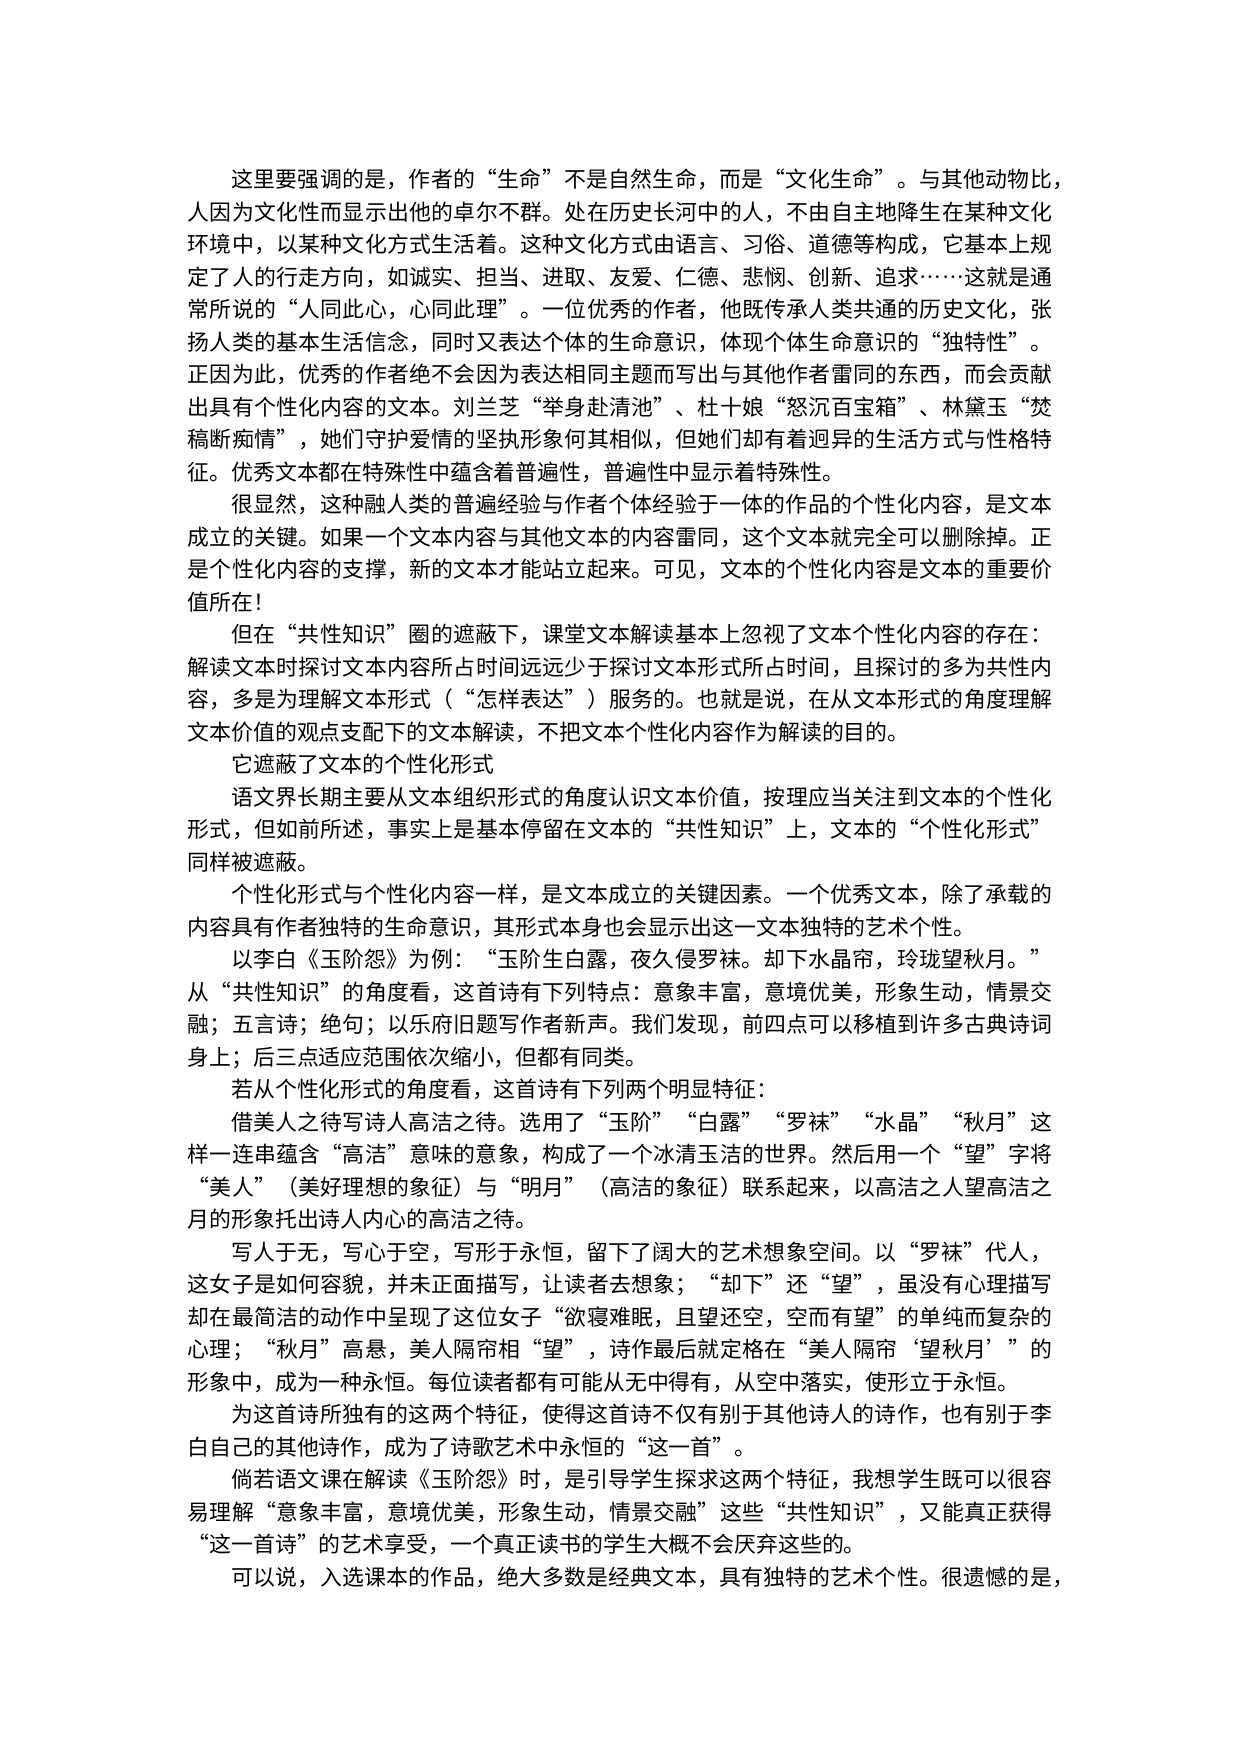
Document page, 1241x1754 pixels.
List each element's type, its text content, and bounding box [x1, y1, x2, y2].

text 语文界长期主要从文本组织形式的角度认识文本价值，按理应当关注到文本的个性化形式，但如前所述，事实上是基本停留在文本的“共性知识”上，文本的“个性化形式”同样被遮蔽。 [187, 779, 1053, 877]
text 借美人之待写诗人高洁之待。选用了“玉阶”“白露”“罗袜”“水晶”“秋月”这样一连串蕴含“高洁”意味的意象，构成了一个冰清玉洁的世界。然后用一个“望”字将“美人”（美好理想的象征）与“明月”（高洁的象征）联系起来，以高洁之人望高洁之月的形象托出诗人内心的高洁之待。 [187, 1104, 1053, 1234]
text 但在“共性知识”圈的遮蔽下，课堂文本解读基本上忽视了文本个性化内容的存在：解读文本时探讨文本内容所占时间远远少于探讨文本形式所占时间，且探讨的多为共性内容，多是为理解文本形式（“怎样表达”）服务的。也就是说，在从文本形式的角度理解文本价值的观点支配下的文本解读，不把文本个性化内容作为解读的目的。 [187, 617, 1053, 747]
text 个性化形式与个性化内容一样，是文本成立的关键因素。一个优秀文本，除了承载的内容具有作者独特的生命意识，其形式本身也会显示出这一文本独特的艺术个性。 [187, 877, 1053, 942]
text 写人于无，写心于空，写形于永恒，留下了阔大的艺术想象空间。以“罗袜”代人，这女子是如何容貌，并未正面描写，让读者去想象；“却下”还“望”，虽没有心理描写，却在最简洁的动作中呈现了这位女子“欲寝难眠，且望还空，空而有望”的单纯而复杂的心理；“秋月”高悬，美人隔帘相“望”，诗作最后就定格在“美人隔帘‘望秋月’”的形象中，成为一种永恒。每位读者都有可能从无中得有，从空中落实，使形立于永恒。 [187, 1234, 1053, 1397]
text 这里要强调的是，作者的“生命”不是自然生命，而是“文化生命”。与其他动物比，人因为文化性而显示出他的卓尔不群。处在历史长河中的人，不由自主地降生在某种文化环境中，以某种文化方式生活着。这种文化方式由语言、习俗、道德等构成，它基本上规定了人的行走方向，如诚实、担当、进取、友爱、仁德、悲悯、创新、追求……这就是通常所说的“人同此心，心同此理”。一位优秀的作者，他既传承人类共通的历史文化，张扬人类的基本生活信念，同时又表达个体的生命意识，体现个体生命意识的“独特性”。正因为此，优秀的作者绝不会因为表达相同主题而写出与其他作者雷同的东西，而会贡献出具有个性化内容的文本。刘兰芝“举身赴清池”、杜十娘“怒沉百宝箱”、林黛玉“焚稿断痴情”，她们守护爱情的坚执形象何其相似，但她们却有着迥异的生活方式与性格特征。优秀文本都在特殊性中蕴含着普遍性，普遍性中显示着特殊性。 [187, 162, 1053, 487]
text 很显然，这种融人类的普遍经验与作者个体经验于一体的作品的个性化内容，是文本成立的关键。如果一个文本内容与其他文本的内容雷同，这个文本就完全可以删除掉。正是个性化内容的支撑，新的文本才能站立起来。可见，文本的个性化内容是文本的重要价值所在！ [187, 487, 1053, 617]
text 倘若语文课在解读《玉阶怨》时，是引导学生探求这两个特征，我想学生既可以很容易理解“意象丰富，意境优美，形象生动，情景交融”这些“共性知识”，又能真正获得“这一首诗”的艺术享受，一个真正读书的学生大概不会厌弃这些的。 [187, 1462, 1053, 1559]
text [187, 1559, 1053, 1592]
text 它遮蔽了文本的个性化形式 [187, 747, 1053, 779]
text 为这首诗所独有的这两个特征，使得这首诗不仅有别于其他诗人的诗作，也有别于李白自己的其他诗作，成为了诗歌艺术中永恒的“这一首”。 [187, 1397, 1053, 1462]
text 若从个性化形式的角度看，这首诗有下列两个明显特征： [187, 1072, 1053, 1104]
text 以李白《玉阶怨》为例：“玉阶生白露，夜久侵罗袜。却下水晶帘，玲珑望秋月。”从“共性知识”的角度看，这首诗有下列特点：意象丰富，意境优美，形象生动，情景交融；五言诗；绝句；以乐府旧题写作者新声。我们发现，前四点可以移植到许多古典诗词身上；后三点适应范围依次缩小，但都有同类。 [187, 942, 1053, 1072]
